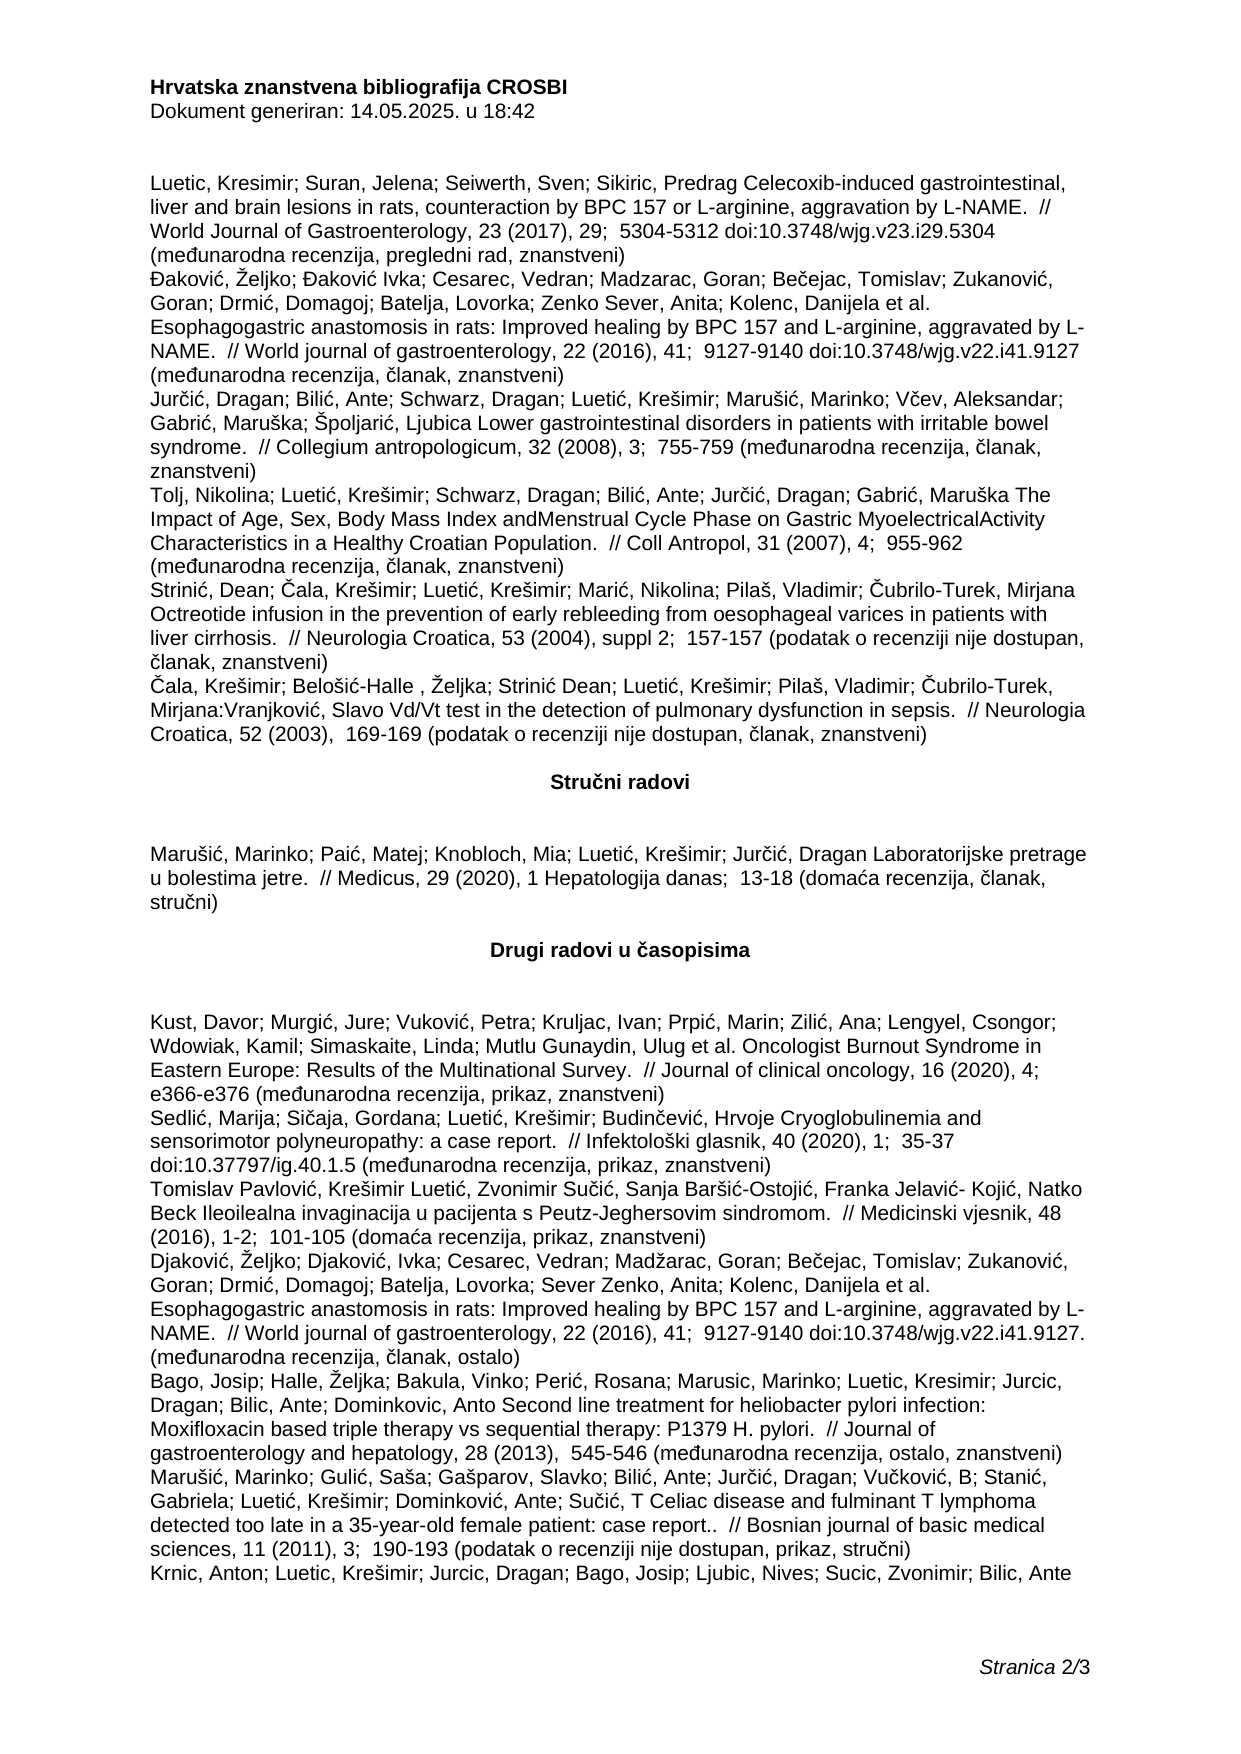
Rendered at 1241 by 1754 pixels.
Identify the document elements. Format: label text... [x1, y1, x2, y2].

text Tolj, Nikolina; Luetić, Krešimir; Schwarz, Dragan; Bilić, Ante; Jurčić, Dragan; Gabrić, Maruška [150, 482, 1090, 578]
text Đaković, Željko; Đaković Ivka; Cesarec, Vedran; Madzarac, Goran; Bečejac, Tomislav; Zukanović, Goran; Drmić, Domagoj; Batelja, Lovorka; Zenko Sever, Anita; Kolenc, Danijela et al. [150, 267, 1090, 387]
text Bago, Josip; Halle, Željka; Bakula, Vinko; Perić, Rosana; Marusic, Marinko; Luetic, Kresimir; Jurcic, Dragan; Bilic, Ante; Dominkovic, Anto [150, 1369, 1090, 1465]
subtitle Drugi radovi u časopisima [150, 938, 1090, 962]
text Djaković, Željko; Djaković, Ivka; Cesarec, Vedran; Madžarac, Goran; Bečejac, Tomislav; Zukanović, Goran; Drmić, Domagoj; Batelja, Lovorka; Sever Zenko, Anita; Kolenc, Danijela et al. [150, 1249, 1090, 1369]
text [150, 1561, 1090, 1584]
text Tomislav Pavlović, Krešimir Luetić, Zvonimir Sučić, Sanja Baršić-Ostojić, Franka Jelavić- Kojić, Natko Beck [150, 1177, 1090, 1249]
text Marušić, Marinko; Gulić, Saša; Gašparov, Slavko; Bilić, Ante; Jurčić, Dragan; Vučković, B; Stanić, Gabriela; Luetić, Krešimir; Dominković, Ante; Sučić, T [150, 1465, 1090, 1561]
text Jurčić, Dragan; Bilić, Ante; Schwarz, Dragan; Luetić, Krešimir; Marušić, Marinko; Včev, Aleksandar; Gabrić, Maruška; Špoljarić, Ljubica [150, 387, 1090, 482]
text Sedlić, Marija; Sičaja, Gordana; Luetić, Krešimir; Budinčević, Hrvoje [150, 1105, 1090, 1177]
text Strinić, Dean; Čala, Krešimir; Luetić, Krešimir; Marić, Nikolina; Pilaš, Vladimir; Čubrilo-Turek, Mirjana [150, 578, 1090, 674]
text Čala, Krešimir; Belošić-Halle , Željka; Strinić Dean; Luetić, Krešimir; Pilaš, Vladimir; Čubrilo-Turek, Mirjana:Vranjković, Slavo [150, 674, 1090, 746]
text Marušić, Marinko; Paić, Matej; Knobloch, Mia; Luetić, Krešimir; Jurčić, Dragan [150, 842, 1090, 914]
text Kust, Davor; Murgić, Jure; Vuković, Petra; Kruljac, Ivan; Prpić, Marin; Zilić, Ana; Lengyel, Csongor; Wdowiak, Kamil; Simaskaite, Linda; Mutlu Gunaydin, Ulug et al. [150, 1009, 1090, 1105]
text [150, 171, 1090, 267]
subtitle Stručni radovi [150, 770, 1090, 794]
